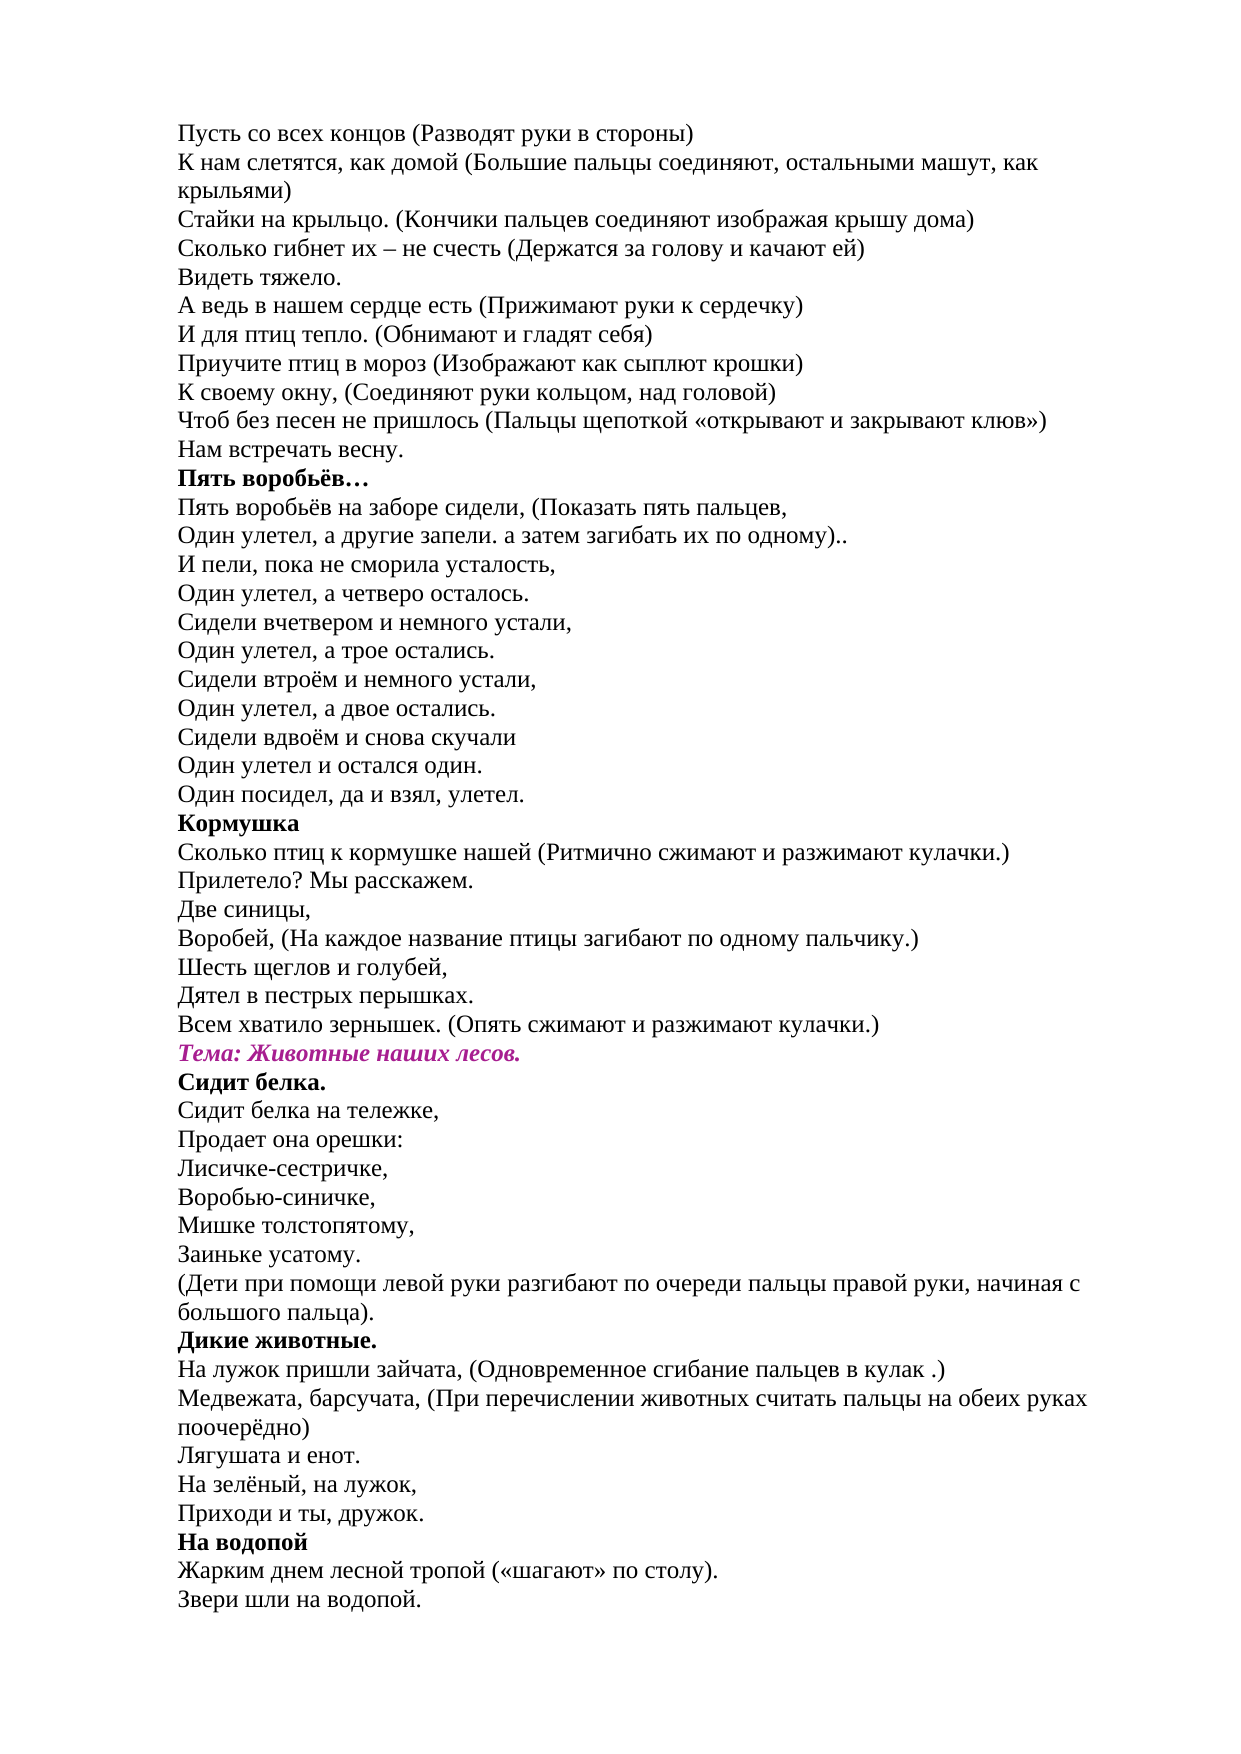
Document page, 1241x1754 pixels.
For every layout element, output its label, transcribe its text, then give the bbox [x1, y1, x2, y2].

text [177, 1527, 1152, 1613]
text Тема: Животные наших лесов. [177, 1038, 1152, 1067]
text Сидит белка. Сидит белка на тележке, Продает она орешки: Лисичке-сестричке, Воробью-синичке, Мишке толстопятому, Заиньке усатому. (Дети при помощи левой руки разгибают по очереди пальцы правой руки, начиная с большого пальца). Дикие животные. На лужок пришли зайчата, (Одновременное сгибание пальцев в кулак .) Медвежата, барсучата, (При перечислении животных считать пальцы на обеих руках поочерёдно) Лягушата и енот. На зелёный, на лужок, Приходи и ты, дружок. [177, 1067, 1152, 1527]
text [177, 118, 1152, 1038]
